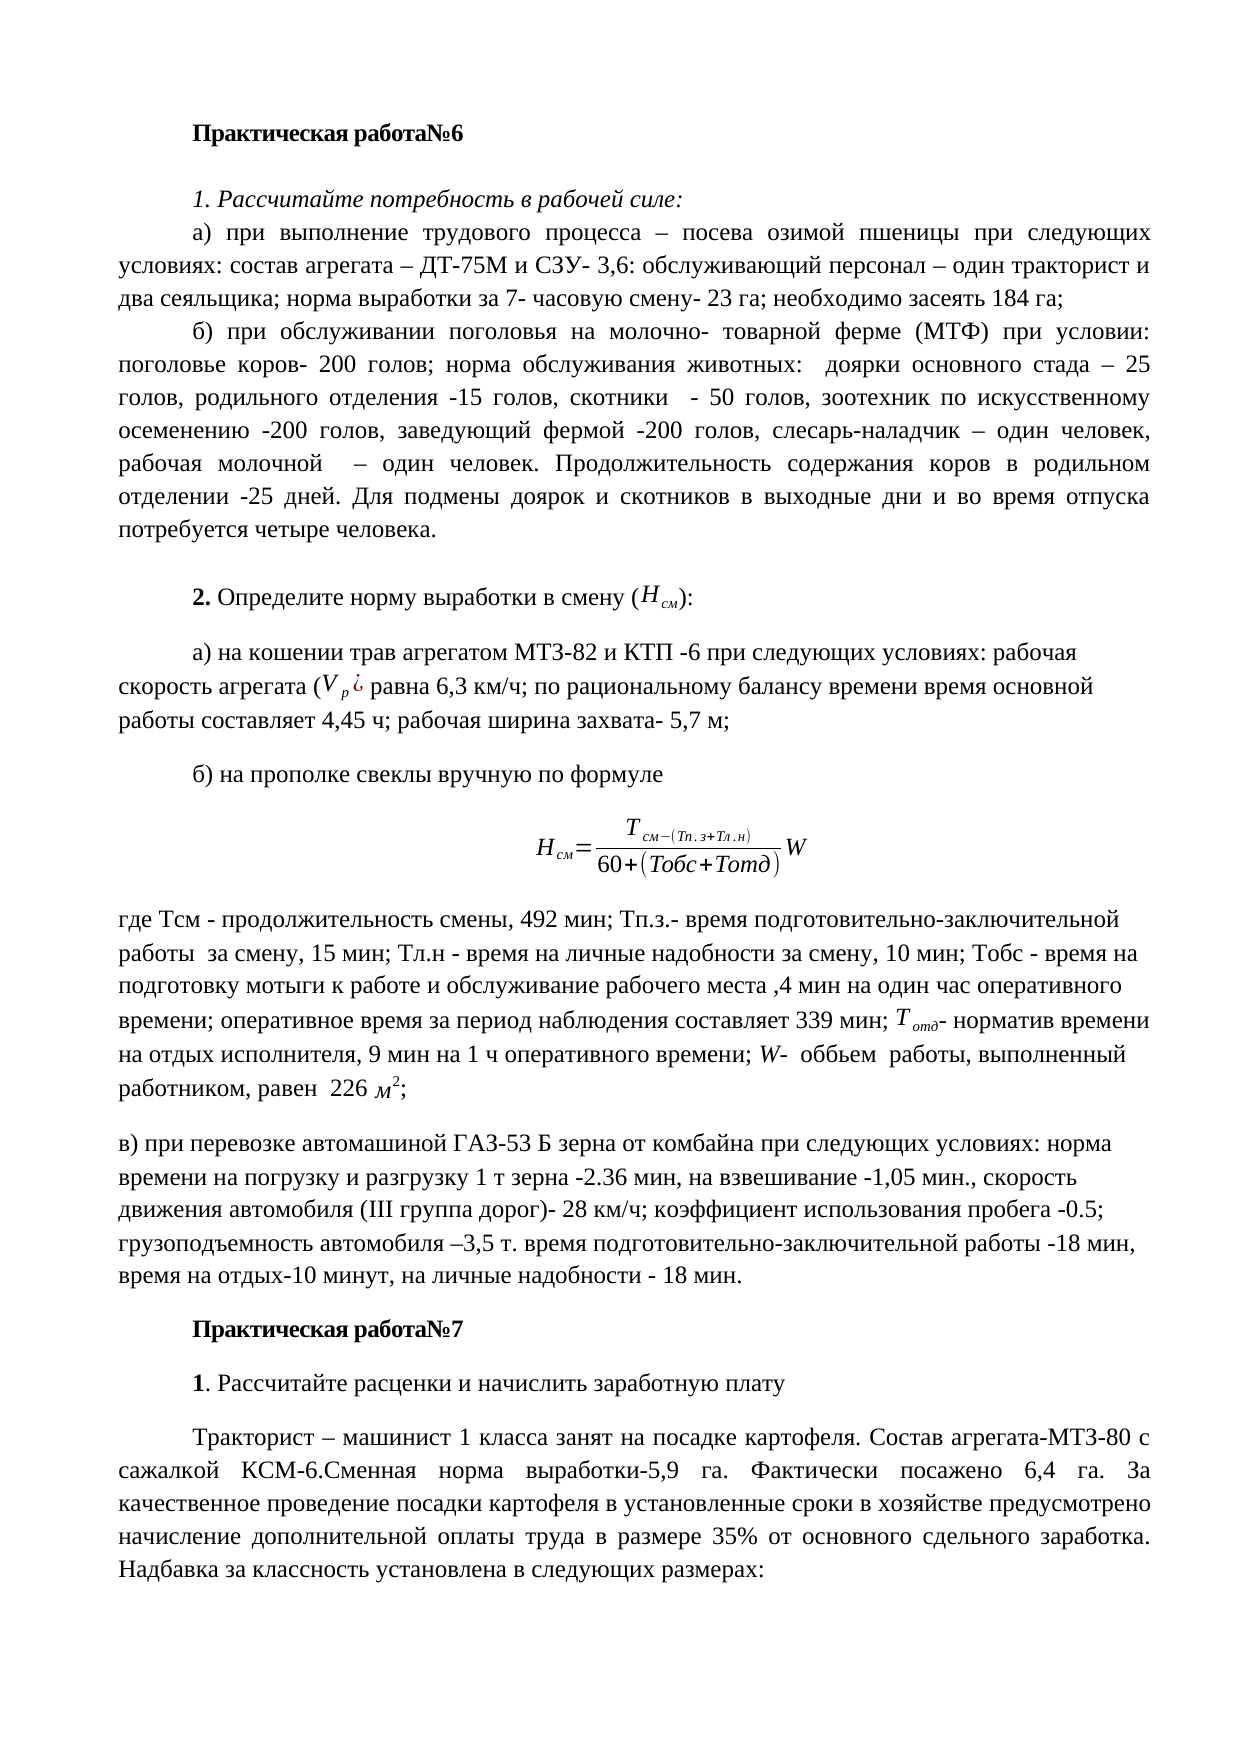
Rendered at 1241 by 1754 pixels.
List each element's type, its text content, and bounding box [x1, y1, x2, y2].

text 1. Рассчитайте потребность в рабочей силе: [118, 184, 1152, 213]
text Практическая работа№7 [118, 1314, 1152, 1343]
text 2. Определите норму выработки в смену (): [118, 580, 1152, 612]
text 1. Рассчитайте расценки и начислить заработную плату [118, 1368, 1152, 1397]
text Тракторист – машинист 1 класса занят на посадке картофеля. Состав агрегата-МТЗ-80 с сажалкой КСМ-6.Сменная норма выработки-5,9 га. Фактически посажено 6,4 га. За качественное проведение посадки картофеля в установленные сроки в хозяйстве предусмотрено начисление дополнительной оплаты труда в размере 35% от основного сдельного заработка. Надбавка за классность установлена в следующих размерах: [118, 1422, 1152, 1583]
text а) при выполнение трудового процесса – посева озимой пшеницы при следующих условиях: состав агрегата – ДТ-75М и СЗУ- 3,6: обслуживающий персонал – один тракторист и два сеяльщика; норма выработки за 7- часовую смену- 23 га; необходимо засеять 184 га; [118, 217, 1152, 312]
text б) при обслуживании поголовья на молочно- товарной ферме (МТФ) при условии: поголовье коров- 200 голов; норма обслуживания животных: доярки основного стада – 25 голов, родильного отделения -15 голов, скотники - 50 голов, зоотехник по искусственному осеменению -200 голов, заведующий фермой -200 голов, слесарь-наладчик – один человек, рабочая молочной – один человек. Продолжительность содержания коров в родильном отделении -25 дней. Для подмены доярок и скотников в выходные дни и во время отпуска потребуется четыре человека. [118, 316, 1152, 543]
text где Тсм - продолжительность смены, 492 мин; Тп.з.- время подготовительно-заключительной работы за смену, 15 мин; Тл.н - время на личные надобности за смену, 10 мин; Тобс - время на подготовку мотыги к работе и обслуживание рабочего места ,4 мин на один час оперативного времени; оперативное время за период наблюдения составляет 339 мин; - норматив времени на отдых исполнителя, 9 мин на 1 ч оперативного времени; W- оббьем работы, выполненный работником, равен 226 ; [118, 904, 1152, 1103]
text Практическая работа№6 [118, 118, 1152, 147]
text в) при перевозке автомашиной ГАЗ-53 Б зерна от комбайна при следующих условиях: норма времени на погрузку и разгрузку 1 т зерна -2.36 мин, на взвешивание -1,05 мин., скорость движения автомобиля (III группа дорог)- 28 км/ч; коэффициент использования пробега -0.5; грузоподъемность автомобиля –3,5 т. время подготовительно-заключительной работы -18 мин, время на отдых-10 минут, на личные надобности - 18 мин. [118, 1128, 1152, 1289]
text а) на кошении трав агрегатом МТЗ-82 и КТП -6 при следующих условиях: рабочая скорость агрегата ( равна 6,3 км/ч; по рациональному балансу времени время основной работы составляет 4,45 ч; рабочая ширина захвата- 5,7 м; [118, 637, 1152, 734]
text б) на прополке свеклы вручную по формуле [118, 759, 1152, 788]
